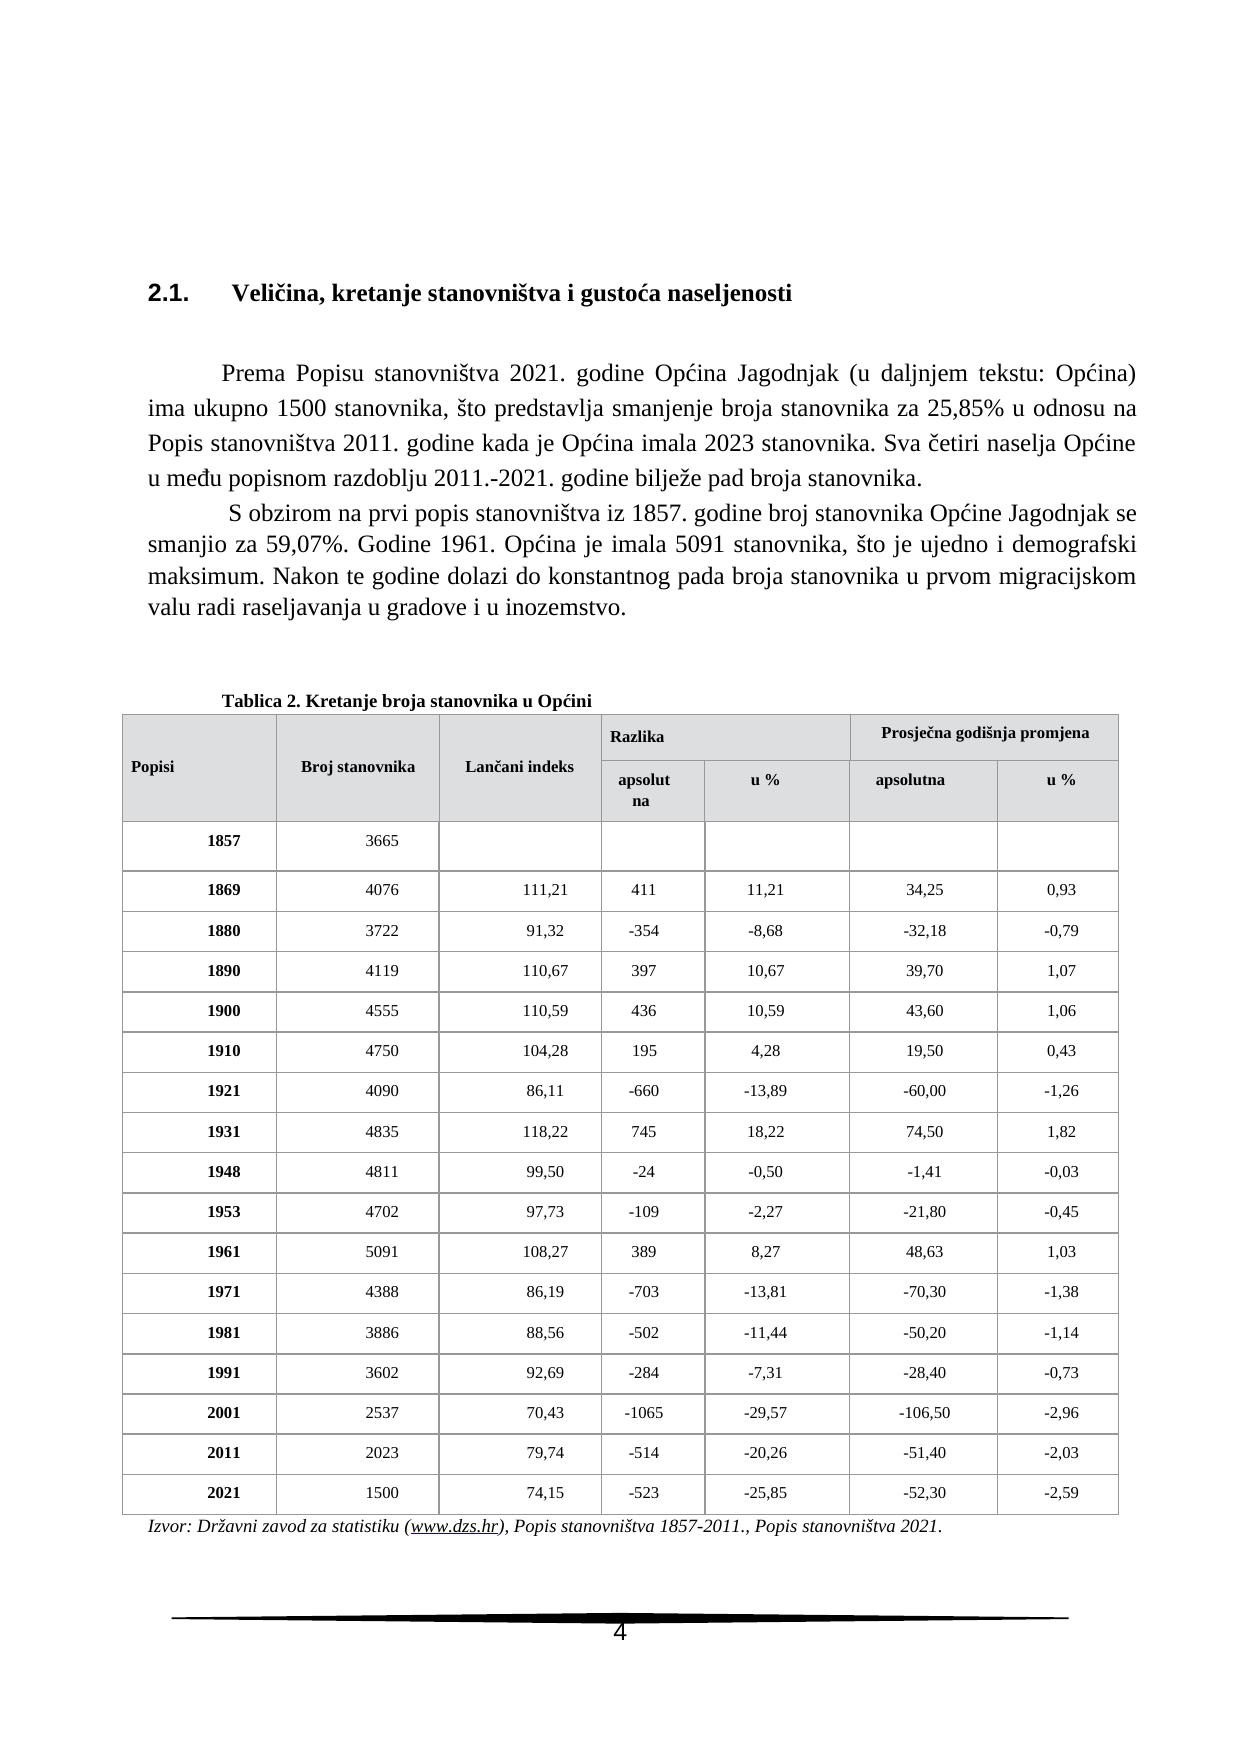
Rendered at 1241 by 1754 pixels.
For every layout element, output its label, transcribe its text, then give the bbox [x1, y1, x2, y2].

table_cell 4388 [277, 1274, 438, 1313]
table_cell -8,68 [706, 912, 849, 951]
table_cell -1,14 [998, 1314, 1118, 1353]
table_cell 2011 [123, 1435, 276, 1473]
table_cell u % [705, 761, 849, 821]
table_header Broj stanovnika [277, 715, 439, 821]
table_cell 74,50 [850, 1113, 997, 1152]
table_header Lančani indeks [440, 715, 601, 821]
table_cell apsolutna [602, 761, 704, 821]
text Izvor: Državni zavod za statistiku (www.dzs.hr), Popis stanovništva 1857-2011., Popis stanovništva 2021. [148, 1515, 1092, 1536]
table_cell -25,85 [706, 1475, 849, 1514]
table_cell 1921 [123, 1073, 276, 1112]
table_cell 3722 [277, 912, 438, 951]
table_cell 43,60 [850, 993, 997, 1031]
text Tablica 2. Kretanje broja stanovnika u Općini [148, 690, 1092, 712]
table_cell 79,74 [440, 1435, 601, 1473]
table_cell 8,27 [706, 1234, 849, 1272]
table_cell [706, 822, 849, 870]
table_cell -0,45 [998, 1194, 1118, 1232]
table_cell -284 [602, 1355, 704, 1393]
table_cell 4555 [277, 993, 438, 1031]
table_cell 108,27 [440, 1234, 601, 1272]
table_cell -660 [602, 1073, 704, 1112]
table_cell 92,69 [440, 1355, 601, 1393]
table_cell -24 [602, 1153, 704, 1192]
table_cell 411 [602, 872, 704, 911]
table_cell 2021 [123, 1475, 276, 1514]
table_cell -7,31 [706, 1355, 849, 1393]
table_cell 1953 [123, 1194, 276, 1232]
table_cell 389 [602, 1234, 704, 1272]
table_cell -11,44 [706, 1314, 849, 1353]
table_cell -51,40 [850, 1435, 997, 1473]
table_cell -13,81 [706, 1274, 849, 1313]
table_cell -21,80 [850, 1194, 997, 1232]
table_cell apsolutna [850, 761, 997, 821]
table_cell 118,22 [440, 1113, 601, 1152]
table_cell 70,43 [440, 1395, 601, 1433]
table_cell 1961 [123, 1234, 276, 1272]
table_cell 99,50 [440, 1153, 601, 1192]
table_cell 1948 [123, 1153, 276, 1192]
table_cell 3665 [277, 822, 438, 870]
table_header [738, 715, 850, 760]
table_cell [440, 822, 601, 870]
table_cell 4,28 [706, 1033, 849, 1071]
table_cell 1857 [123, 822, 276, 870]
table_cell [602, 822, 704, 870]
table_header Prosječna godišnja promjena [851, 715, 1118, 760]
table_cell -13,89 [706, 1073, 849, 1112]
table_cell -20,26 [706, 1435, 849, 1473]
table_cell 397 [602, 952, 704, 991]
table_cell 0,93 [998, 872, 1118, 911]
table_cell -2,27 [706, 1194, 849, 1232]
table_cell -1,38 [998, 1274, 1118, 1313]
table_cell 436 [602, 993, 704, 1031]
table_cell -52,30 [850, 1475, 997, 1514]
table_cell -0,79 [998, 912, 1118, 951]
table_cell 0,43 [998, 1033, 1118, 1071]
table_cell 4811 [277, 1153, 438, 1192]
text S obzirom na prvi popis stanovništva iz 1857. godine broj stanovnika Općine Jagodnjak se smanjio za 59,07%. Godine 1961. Općina je imala 5091 stanovnika, što je ujedno i demografski maksimum. Nakon te godine dolazi do konstantnog pada broja stanovnika u prvom migracijskom valu radi raseljavanja u gradove i u inozemstvo. [148, 498, 1138, 621]
table_cell 74,15 [440, 1475, 601, 1514]
table_cell -109 [602, 1194, 704, 1232]
table_cell -523 [602, 1475, 704, 1514]
table_cell 1931 [123, 1113, 276, 1152]
table_cell -106,50 [850, 1395, 997, 1433]
table_cell -0,50 [706, 1153, 849, 1192]
table_cell 4090 [277, 1073, 438, 1112]
table_cell 1981 [123, 1314, 276, 1353]
table_cell 88,56 [440, 1314, 601, 1353]
table_cell 34,25 [850, 872, 997, 911]
table_cell 2537 [277, 1395, 438, 1433]
table_cell u % [998, 761, 1118, 821]
table_cell -0,03 [998, 1153, 1118, 1192]
table_cell 110,59 [440, 993, 601, 1031]
table_cell 86,11 [440, 1073, 601, 1112]
table_cell 48,63 [850, 1234, 997, 1272]
text Prema Popisu stanovništva 2021. godine Općina Jagodnjak (u daljnjem tekstu: Općina) ima ukupno 1500 stanovnika, što predstavlja smanjenje broja stanovnika za 25,85% u odnosu na Popis stanovništva 2011. godine kada je Općina imala 2023 stanovnika. Sva četiri naselja Općine u među popisnom razdoblju 2011.-2021. godine bilježe pad broja stanovnika. [148, 358, 1138, 491]
table_cell 4119 [277, 952, 438, 991]
table_cell 19,50 [850, 1033, 997, 1071]
table_cell 1,82 [998, 1113, 1118, 1152]
table_cell -2,03 [998, 1435, 1118, 1473]
table_cell 745 [602, 1113, 704, 1152]
table_cell -0,73 [998, 1355, 1118, 1393]
table_cell 2001 [123, 1395, 276, 1433]
table_cell 91,32 [440, 912, 601, 951]
table_cell -1,26 [998, 1073, 1118, 1112]
table_cell 4076 [277, 872, 438, 911]
table_cell 1971 [123, 1274, 276, 1313]
table_cell 1500 [277, 1475, 438, 1514]
table_cell -32,18 [850, 912, 997, 951]
table_cell -60,00 [850, 1073, 997, 1112]
table_cell -29,57 [706, 1395, 849, 1433]
table_cell -514 [602, 1435, 704, 1473]
table_cell 3886 [277, 1314, 438, 1353]
table_cell 1910 [123, 1033, 276, 1071]
table_cell -28,40 [850, 1355, 997, 1393]
table_cell 1880 [123, 912, 276, 951]
table_cell 97,73 [440, 1194, 601, 1232]
table_cell 4702 [277, 1194, 438, 1232]
table_cell -354 [602, 912, 704, 951]
table_cell 3602 [277, 1355, 438, 1393]
table_cell -1,41 [850, 1153, 997, 1192]
table_cell 1900 [123, 993, 276, 1031]
table_header Popisi [123, 715, 276, 821]
table_cell 104,28 [440, 1033, 601, 1071]
table_cell 86,19 [440, 1274, 601, 1313]
table_cell 11,21 [706, 872, 849, 911]
table_cell 1890 [123, 952, 276, 991]
table_cell -70,30 [850, 1274, 997, 1313]
table_cell -502 [602, 1314, 704, 1353]
table_cell 111,21 [440, 872, 601, 911]
table_cell 4750 [277, 1033, 438, 1071]
table_cell 1,06 [998, 993, 1118, 1031]
table_cell -1065 [602, 1395, 704, 1433]
table_cell 1991 [123, 1355, 276, 1393]
table_cell 2023 [277, 1435, 438, 1473]
table_cell 1,07 [998, 952, 1118, 991]
table_cell [850, 822, 997, 870]
subtitle Veličina, kretanje stanovništva i gustoća naseljenosti [148, 277, 1092, 306]
table_cell -703 [602, 1274, 704, 1313]
table_cell 5091 [277, 1234, 438, 1272]
table_cell 10,59 [706, 993, 849, 1031]
table_cell 10,67 [706, 952, 849, 991]
table_cell 18,22 [706, 1113, 849, 1152]
table_cell -2,59 [998, 1475, 1118, 1514]
table_header Razlika [602, 715, 738, 760]
table_cell 195 [602, 1033, 704, 1071]
table_cell [998, 822, 1118, 870]
table_cell 110,67 [440, 952, 601, 991]
table_cell 1,03 [998, 1234, 1118, 1272]
table_cell -2,96 [998, 1395, 1118, 1433]
table_cell 1869 [123, 872, 276, 911]
table_cell 39,70 [850, 952, 997, 991]
table_cell -50,20 [850, 1314, 997, 1353]
table_cell 4835 [277, 1113, 438, 1152]
